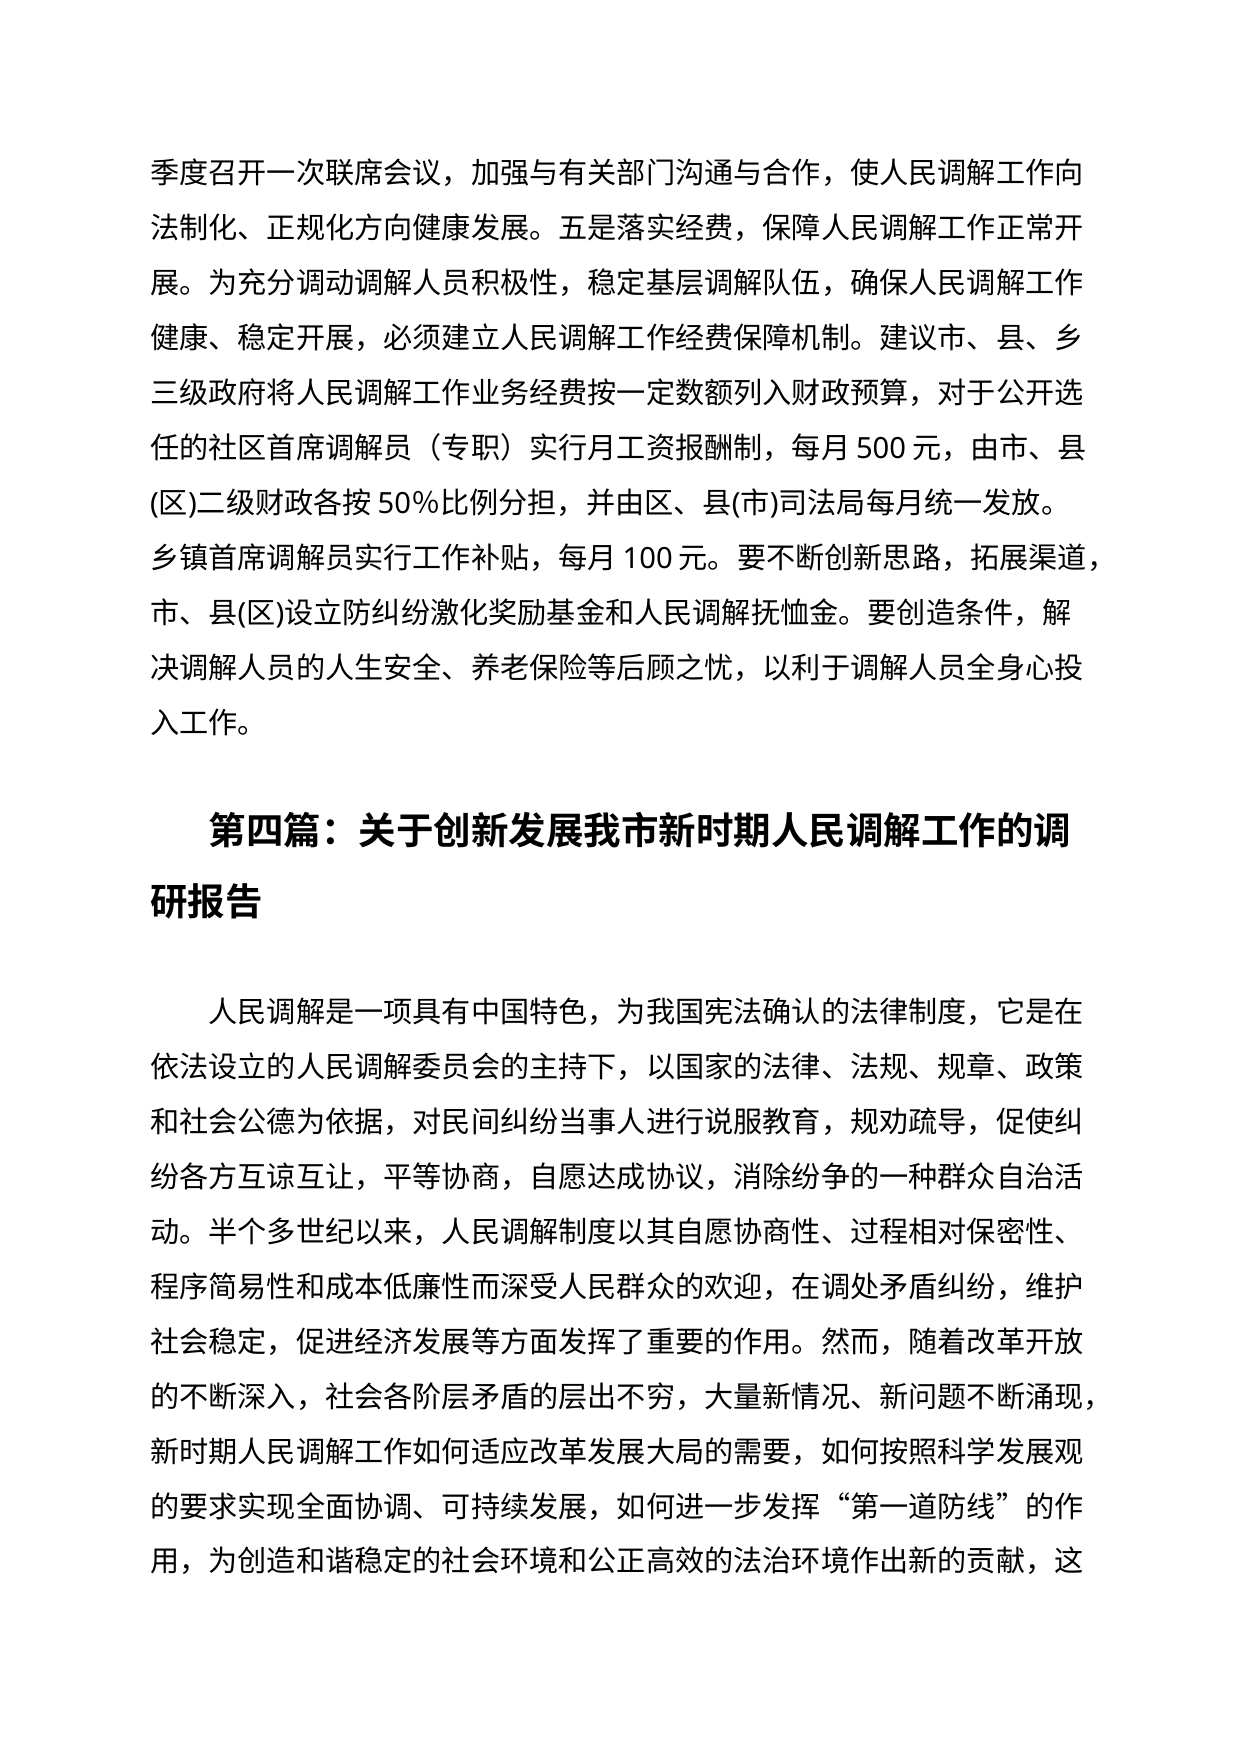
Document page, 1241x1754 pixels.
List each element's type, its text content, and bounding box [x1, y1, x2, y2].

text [150, 989, 1090, 1580]
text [150, 150, 1090, 742]
text 第四篇：关于创新发展我市新时期人民调解工作的调研报告 [150, 801, 1090, 926]
